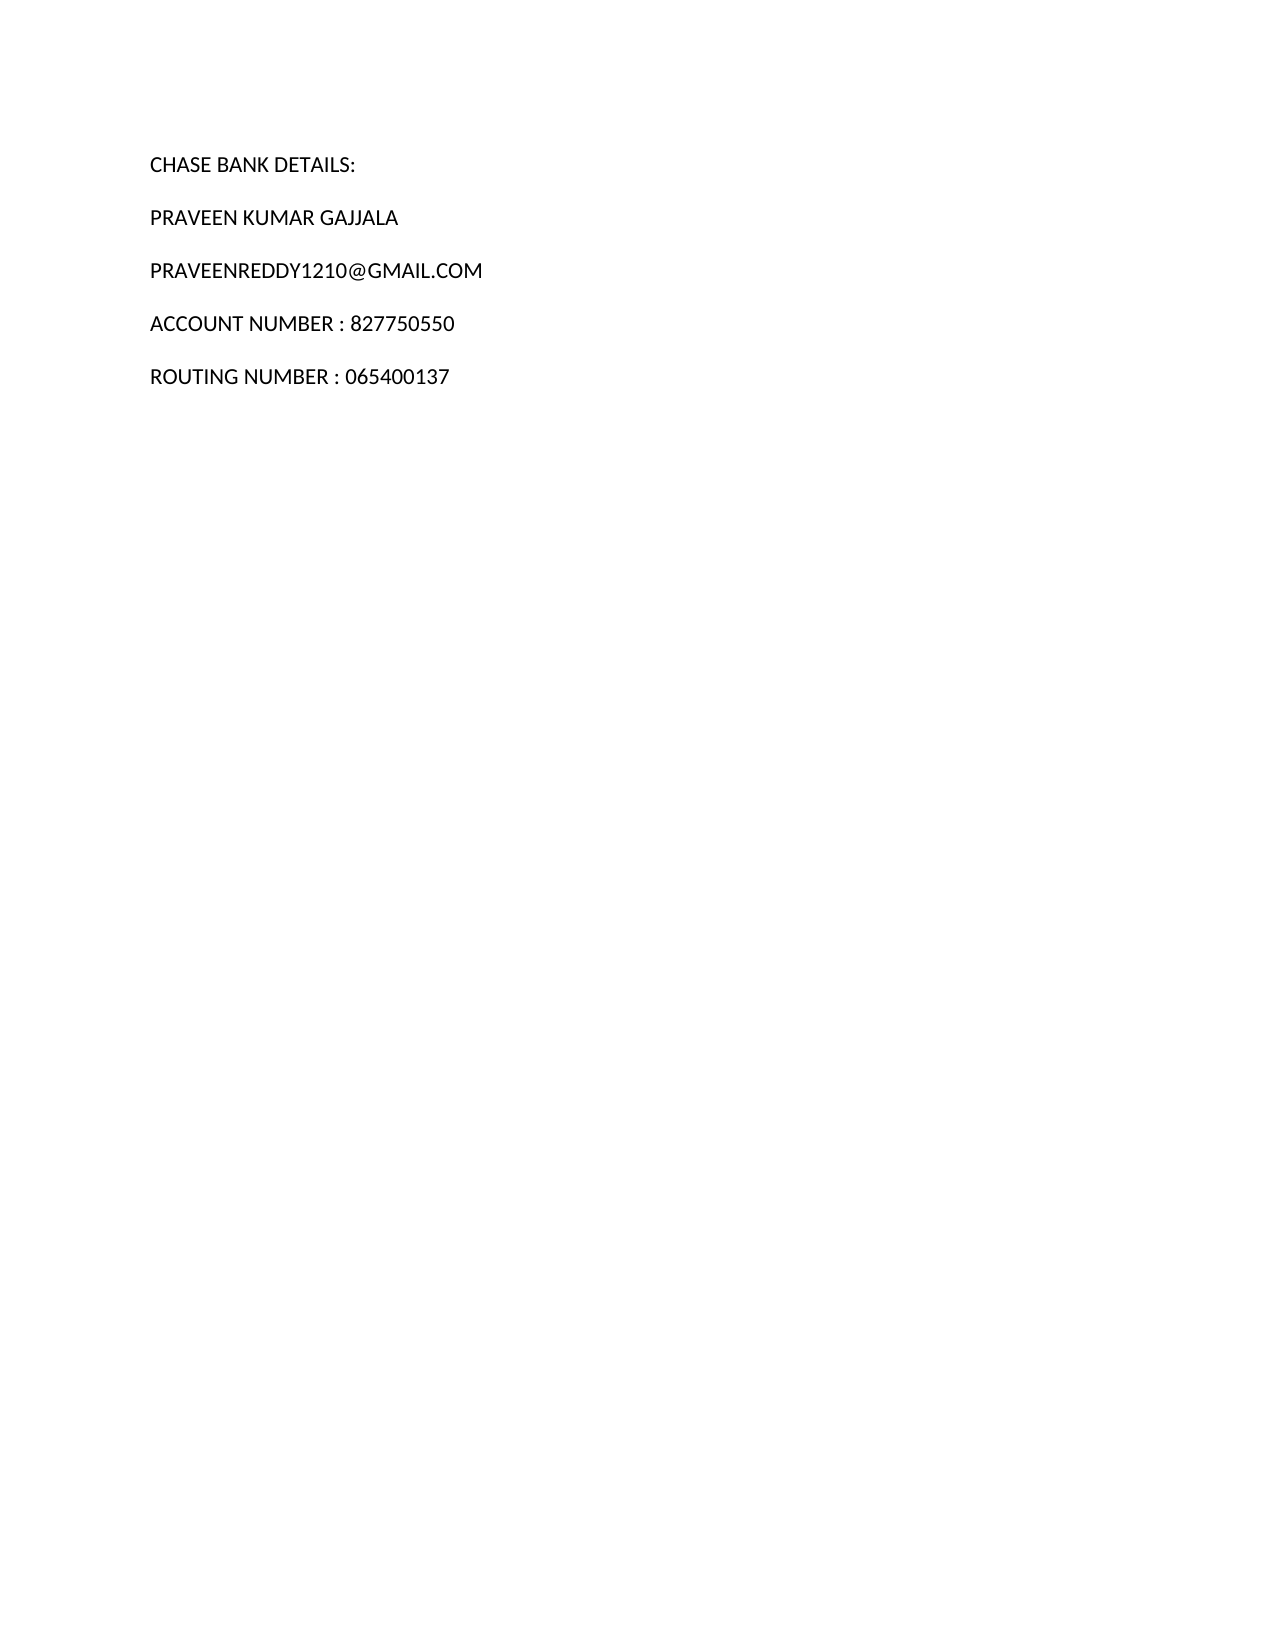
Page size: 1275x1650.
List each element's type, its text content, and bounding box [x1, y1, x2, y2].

text ACCOUNT NUMBER : 827750550 [150, 309, 1125, 337]
text PRAVEENREDDY1210@GMAIL.COM [150, 256, 1125, 284]
text CHASE BANK DETAILS: [150, 150, 1125, 178]
text PRAVEEN KUMAR GAJJALA [150, 203, 1125, 231]
text ROUTING NUMBER : 065400137 [150, 362, 1125, 390]
